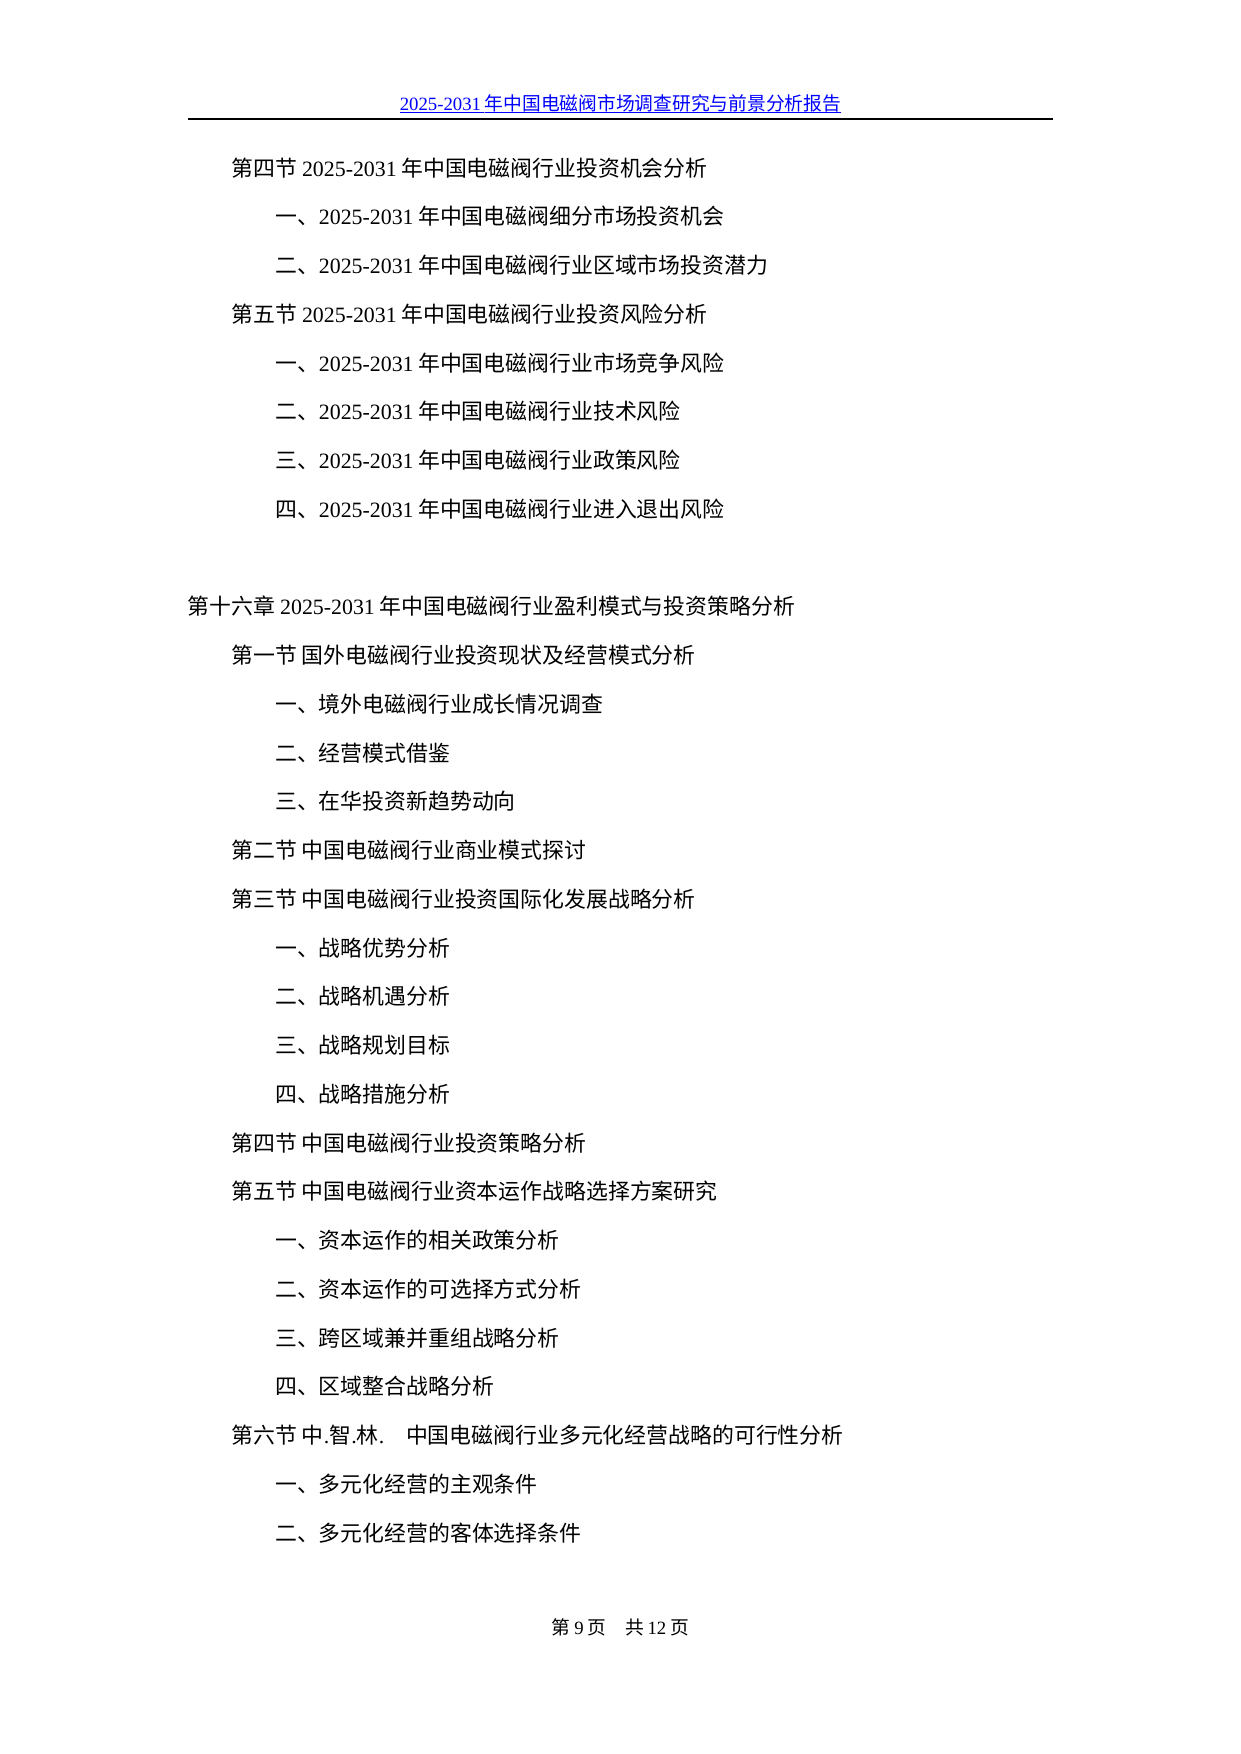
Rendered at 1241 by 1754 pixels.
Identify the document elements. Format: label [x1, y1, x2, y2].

text [187, 150, 1053, 1548]
